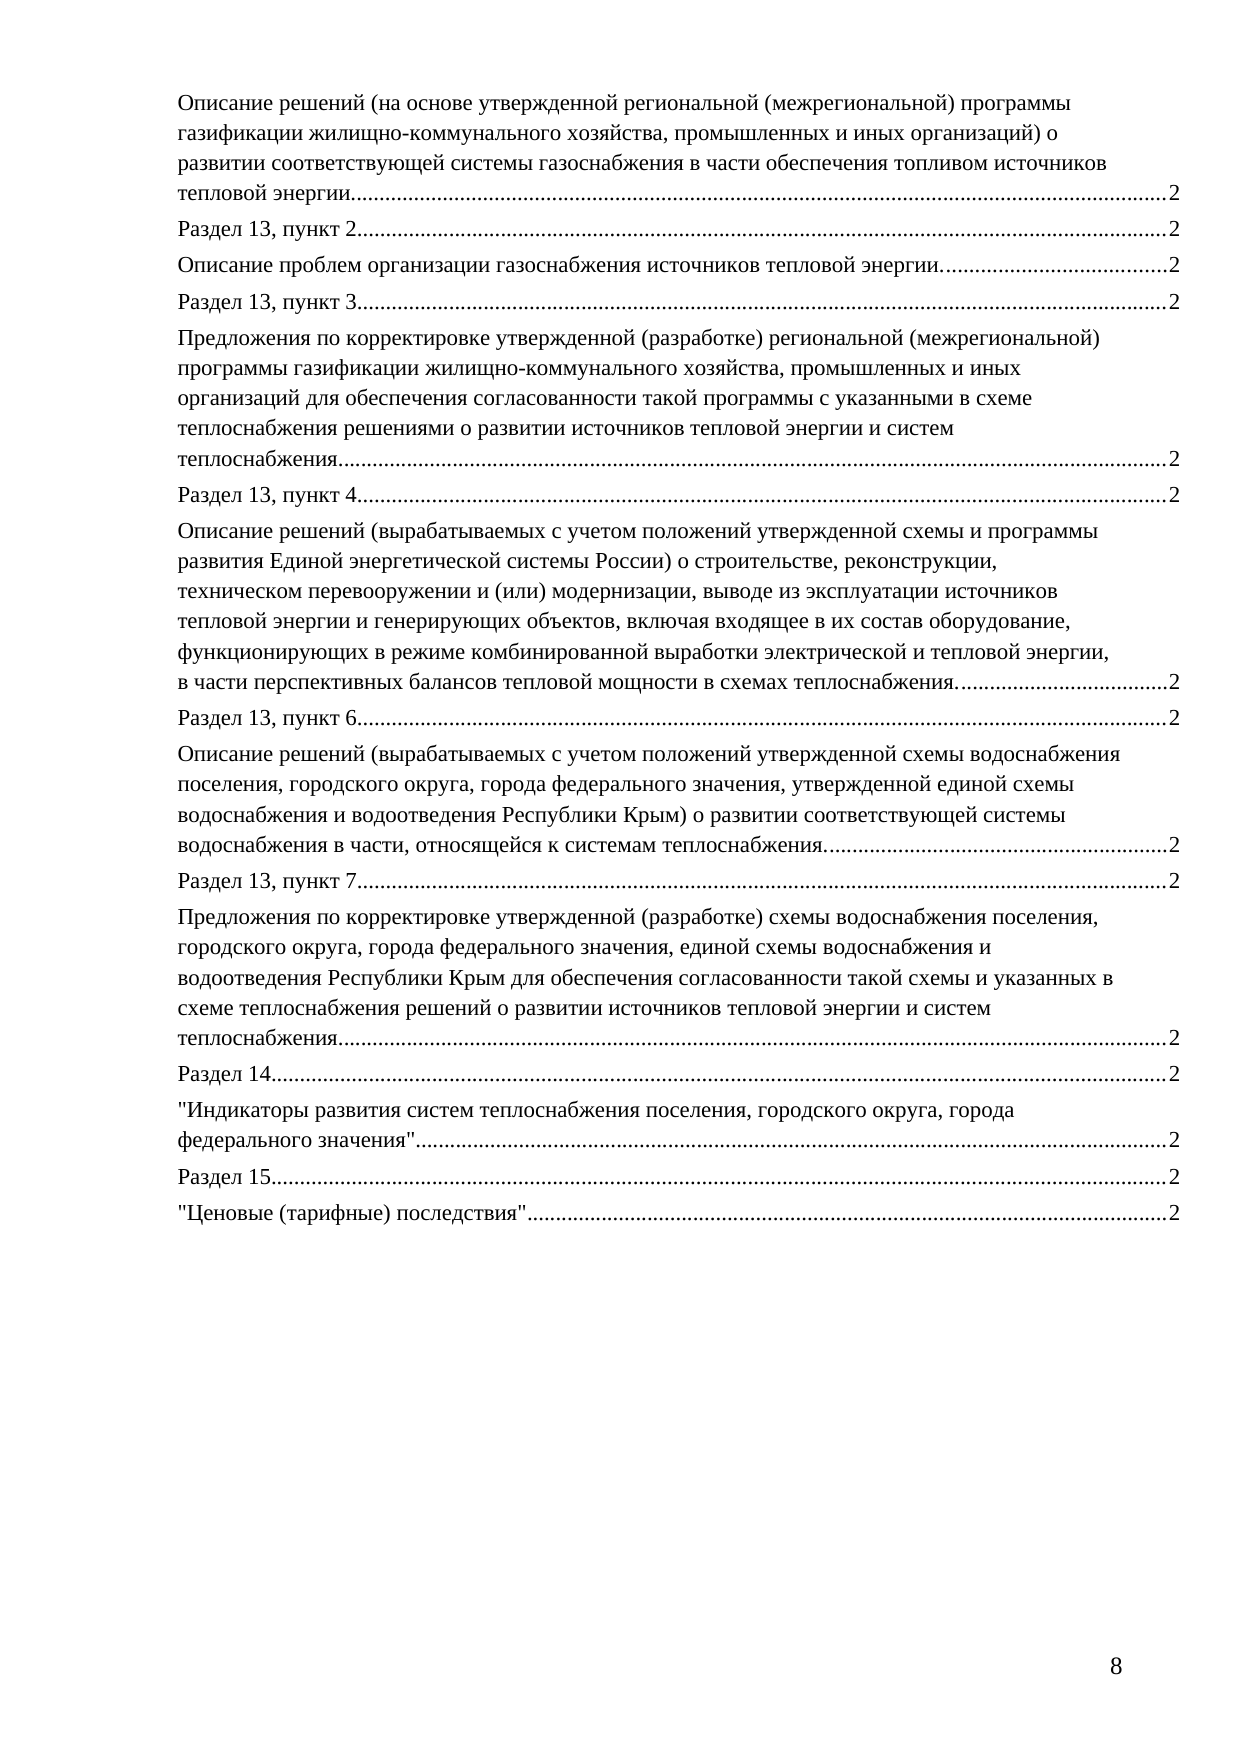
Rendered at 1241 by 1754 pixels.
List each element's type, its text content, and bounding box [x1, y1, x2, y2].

text Раздел 13, пункт 4. 2 [177, 481, 1122, 507]
text Описание решений (на основе утвержденной региональной (межрегиональной) программы газификации жилищно-коммунального хозяйства, промышленных и иных организаций) о развитии соответствующей системы газоснабжения в части обеспечения топливом источников тепловой энергии. 2 [177, 89, 1122, 206]
text Раздел 14 2 [177, 1060, 1122, 1087]
text Предложения по корректировке утвержденной (разработке) схемы водоснабжения поселения, городского округа, города федерального значения, единой схемы водоснабжения и водоотведения Республики Крым для обеспечения согласованности такой схемы и указанных в схеме теплоснабжения решений о развитии источников тепловой энергии и систем теплоснабжения. 2 [177, 903, 1122, 1050]
text Раздел 13, пункт 7. 2 [177, 867, 1122, 893]
text Предложения по корректировке утвержденной (разработке) региональной (межрегиональной) программы газификации жилищно-коммунального хозяйства, промышленных и иных организаций для обеспечения согласованности такой программы с указанными в схеме теплоснабжения решениями о развитии источников тепловой энергии и систем теплоснабжения. 2 [177, 324, 1122, 471]
text Раздел 13, пункт 3. 2 [177, 288, 1122, 314]
text Описание решений (вырабатываемых с учетом положений утвержденной схемы водоснабжения поселения, городского округа, города федерального значения, утвержденной единой схемы водоснабжения и водоотведения Республики Крым) о развитии соответствующей системы водоснабжения в части, относящейся к системам теплоснабжения. 2 [177, 740, 1122, 857]
text "Ценовые (тарифные) последствия" 2 [177, 1199, 1122, 1225]
text "Индикаторы развития систем теплоснабжения поселения, городского округа, города федерального значения" 2 [177, 1096, 1122, 1153]
text Описание решений (вырабатываемых с учетом положений утвержденной схемы и программы развития Единой энергетической системы России) о строительстве, реконструкции, техническом перевооружении и (или) модернизации, выводе из эксплуатации источников тепловой энергии и генерирующих объектов, включая входящее в их состав оборудование, функционирующих в режиме комбинированной выработки электрической и тепловой энергии, в части перспективных балансов тепловой мощности в схемах теплоснабжения. 2 [177, 517, 1122, 694]
text Раздел 15 2 [177, 1163, 1122, 1189]
text Раздел 13, пункт 2. 2 [177, 215, 1122, 242]
text Описание проблем организации газоснабжения источников тепловой энергии. 2 [177, 252, 1122, 278]
text Раздел 13, пункт 6. 2 [177, 704, 1122, 731]
